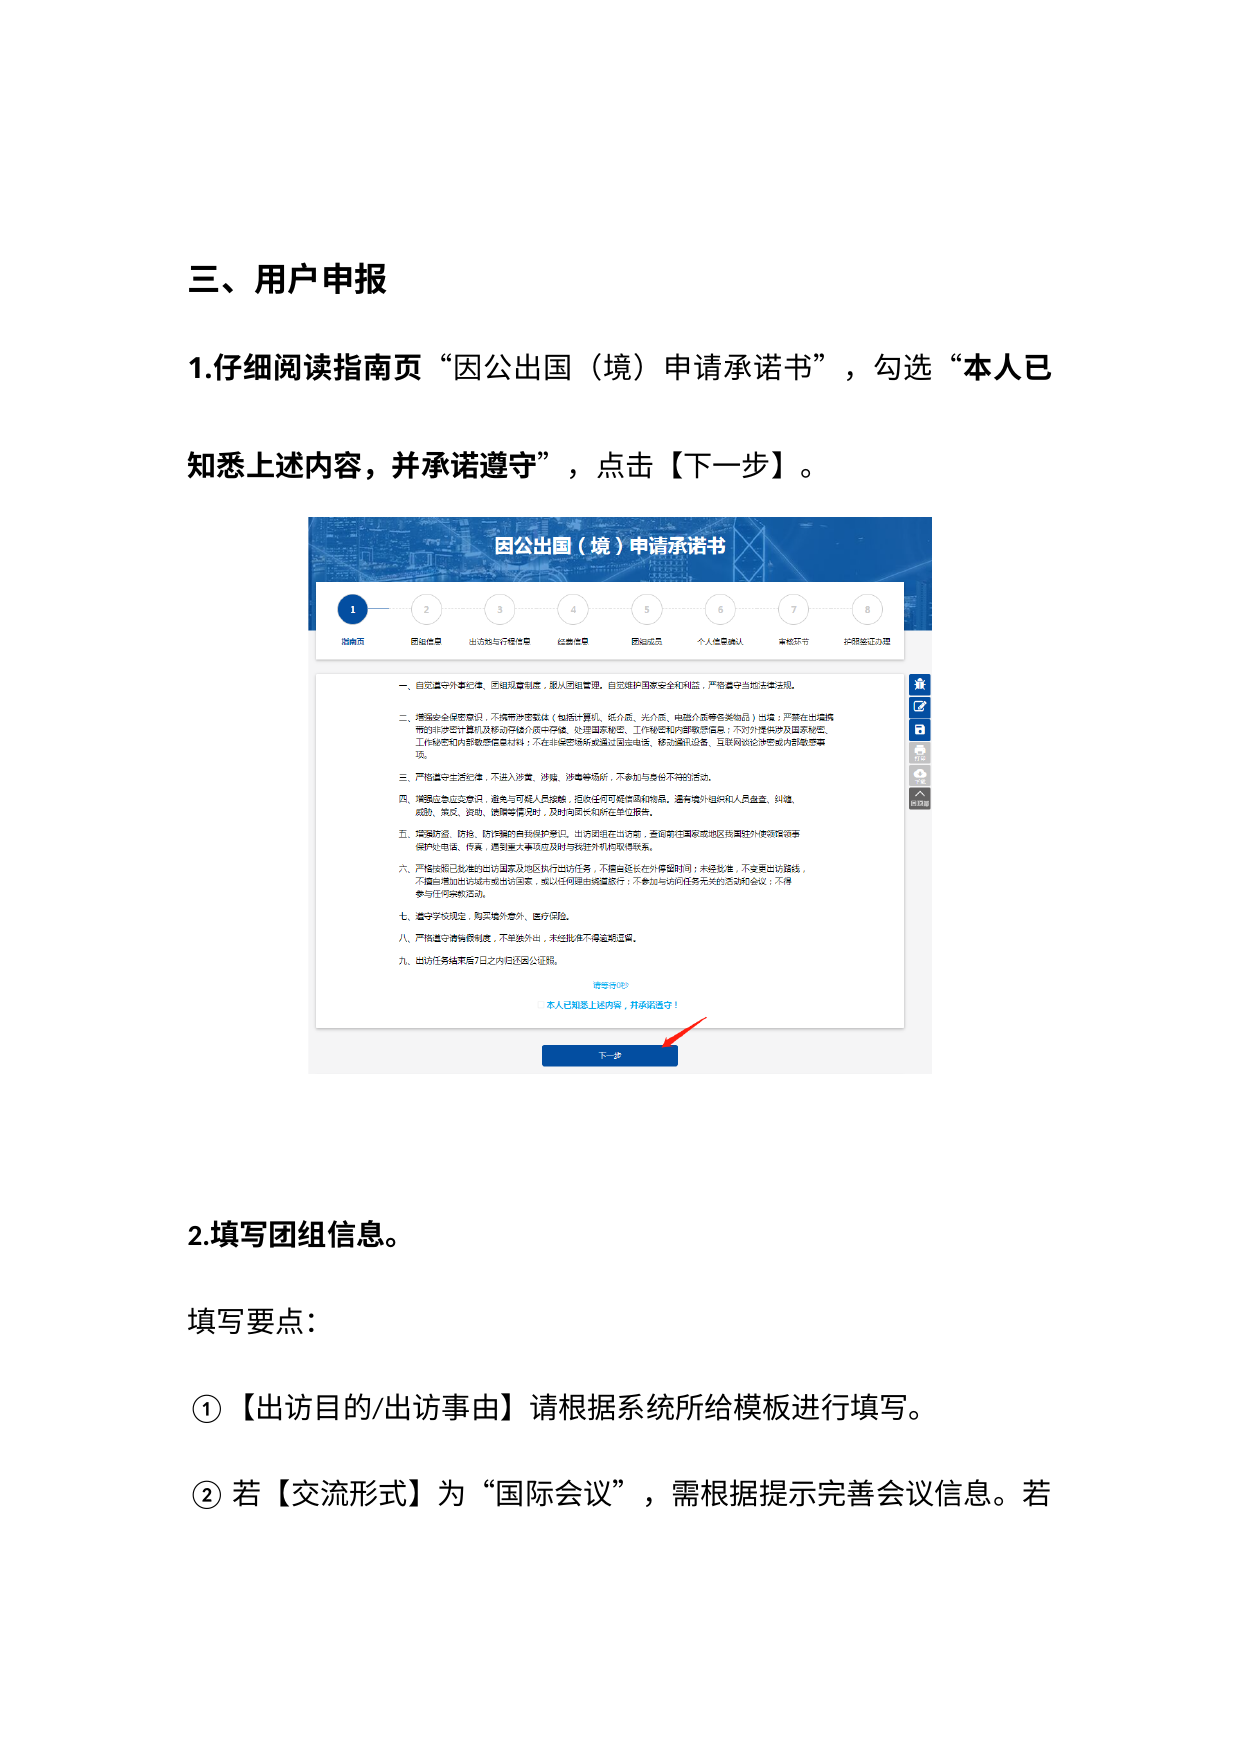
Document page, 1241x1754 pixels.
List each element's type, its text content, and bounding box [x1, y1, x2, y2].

list 填写要点： [187, 1287, 1053, 1352]
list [187, 1459, 1053, 1524]
picture [308, 517, 932, 1074]
list 2.填写团组信息。 [187, 1201, 1053, 1266]
list ①【出访目的/出访事由】请根据系统所给模板进行填写。 [187, 1373, 1053, 1438]
text 1.仔细阅读指南页“因公出国（境）申请承诺书”，勾选“本人已知悉上述内容，并承诺遵守”，点击【下一步】。 [187, 334, 1053, 496]
list 三、用户申报 [187, 245, 1053, 310]
